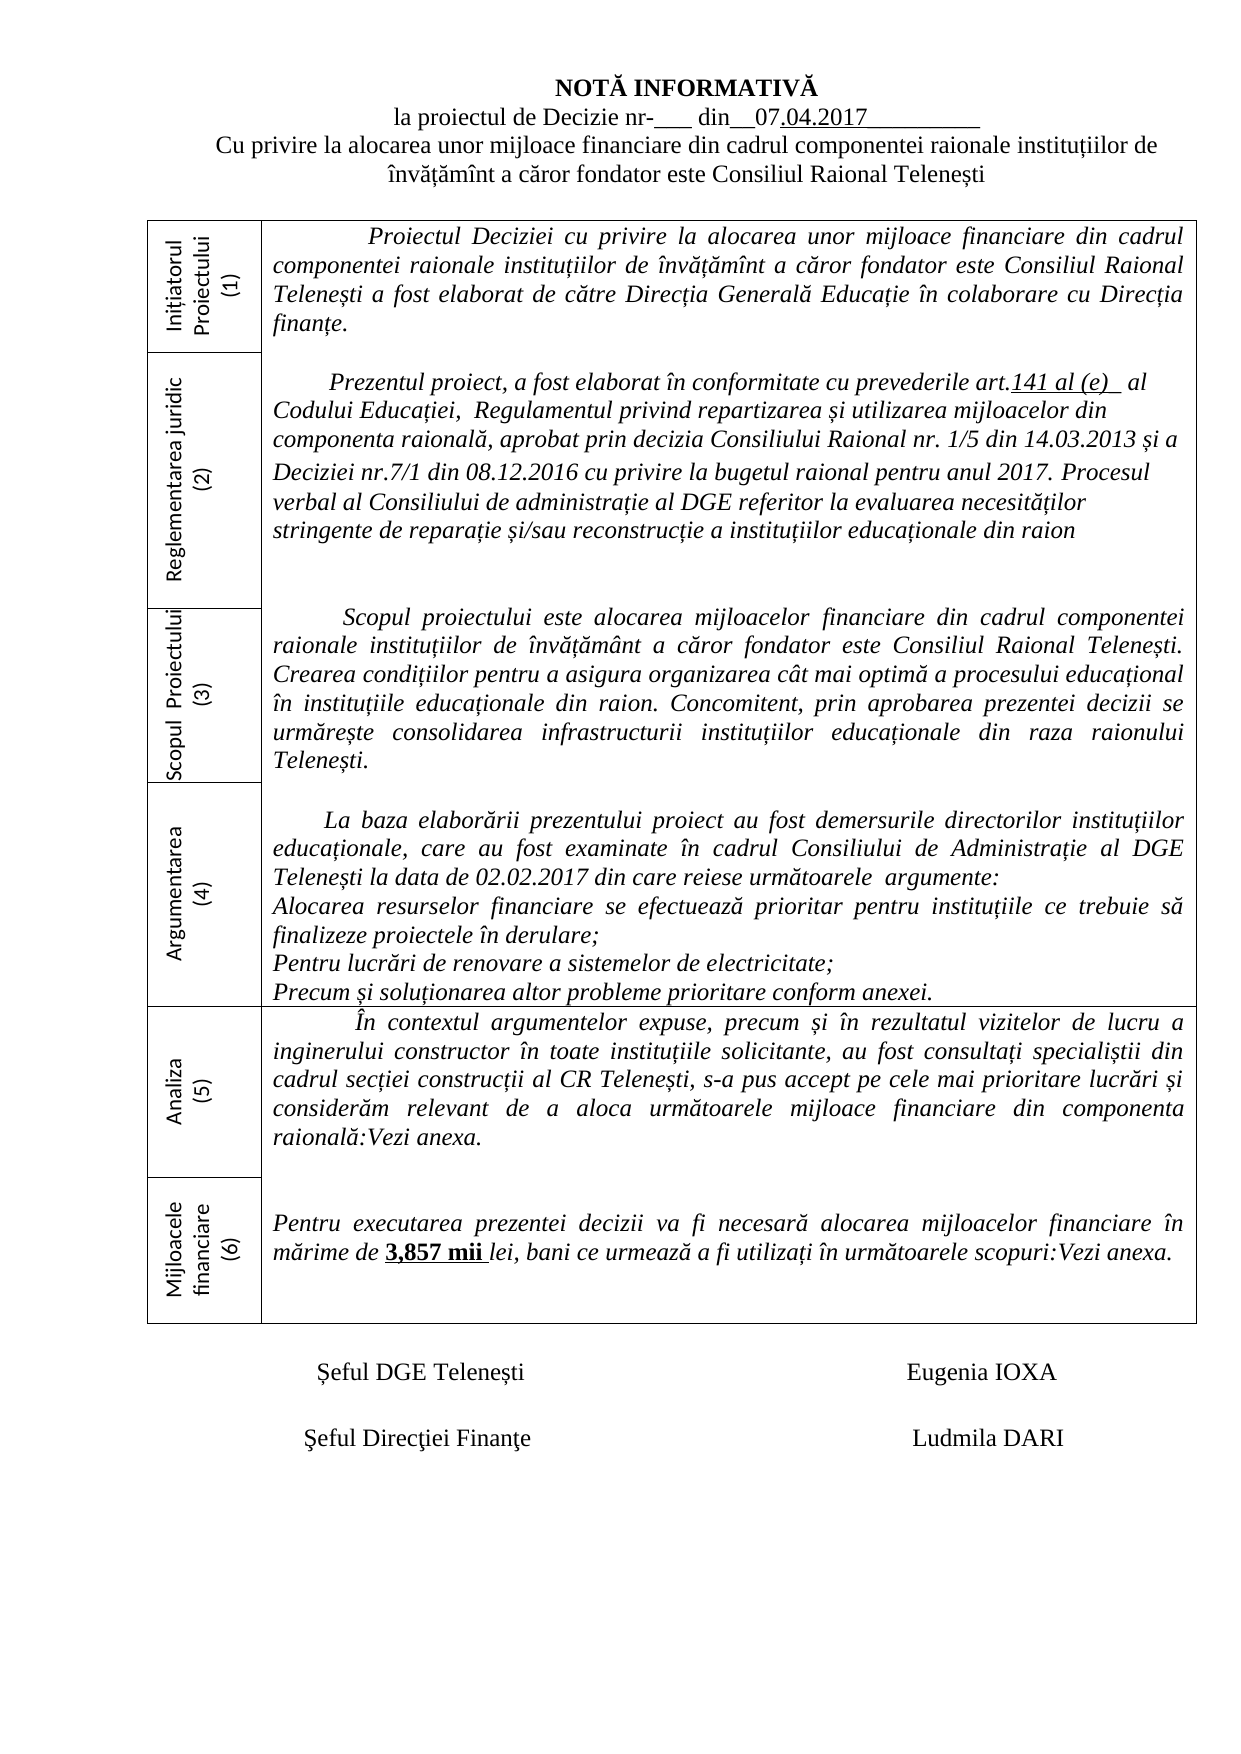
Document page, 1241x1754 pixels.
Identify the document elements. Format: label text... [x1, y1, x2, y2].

table_cell Argumentarea (4) [148, 783, 261, 1006]
text NOTĂ INFORMATIVĂ [192, 73, 1181, 102]
text Şeful Direcţiei Finanţe Ludmila DARI [192, 1423, 1181, 1451]
table_cell Reglementarea juridic (2) [148, 353, 261, 608]
table_header Proiectul Deciziei cu privire la alocarea unor mijloace financiare din cadrul componentei raionale instituțiilor de învățămînt a căror fondator este Consiliul Raional Telenești a fost elaborat de către Direcția Generală Educație în colaborare cu Direcția finanțe. Prezentul proiect, a fost elaborat în conformitate cu prevederile art.141 al (e)_ al Codului Educației, Regulamentul privind repartizarea și utilizarea mijloacelor din componenta raională, aprobat prin decizia Consiliului Raional nr. 1/5 din 14.03.2013 și a Deciziei nr.7/1 din 08.12.2016 cu privire la bugetul raional pentru anul 2017. Procesul verbal al Consiliului de administrație al DGE referitor la evaluarea necesităților stringente de reparație și/sau reconstrucție a instituțiilor educaționale din raion Scopul proiectului este alocarea mijloacelor financiare din cadrul componentei raionale instituțiilor de învățământ a căror fondator este Consiliul Raional Telenești. Crearea condițiilor pentru a asigura organizarea cât mai optimă a procesului educațional în instituțiile educaționale din raion. Concomitent, prin aprobarea prezentei decizii se urmărește consolidarea infrastructurii instituțiilor educaționale din raza raionului Telenești. La baza elaborării prezentului proiect au fost demersurile directorilor instituțiilor educaționale, care au fost examinate în cadrul Consiliului de Administrație al DGE Telenești la data de 02.02.2017 din care reiese următoarele argumente: Alocarea resurselor financiare se efectuează prioritar pentru instituțiile ce trebuie să finalizeze proiectele în derulare; Pentru lucrări de renovare a sistemelor de electricitate; Precum și soluționarea altor probleme prioritare conform anexei. [262, 221, 1196, 1006]
table_cell În contextul argumentelor expuse, precum și în rezultatul vizitelor de lucru a inginerului constructor în toate instituțiile solicitante, au fost consultați specialiștii din cadrul secției construcții al CR Telenești, s-a pus accept pe cele mai prioritare lucrări și considerăm relevant de a aloca următoarele mijloace financiare din componenta raională:Vezi anexa. Pentru executarea prezentei decizii va fi necesară alocarea mijloacelor financiare în mărime de 3,857 mii lei, bani ce urmează a fi utilizați în următoarele scopuri:Vezi anexa. [262, 1007, 1196, 1323]
table_cell Analiza (5) [148, 1007, 261, 1177]
table_cell Mijloacele financiare (6) [148, 1178, 261, 1323]
text la proiectul de Decizie nr-___ din__07.04.2017_________ Cu privire la alocarea unor mijloace financiare din cadrul componentei raionale instituțiilor de învățămînt a căror fondator este Consiliul Raional Telenești [192, 102, 1181, 188]
text Șeful DGE Telenești Eugenia IOXA [192, 1357, 1181, 1385]
table_header Inițiatorul Proiectului (1) [148, 221, 261, 352]
table_cell Scopul Proiectului (3) [148, 609, 261, 782]
